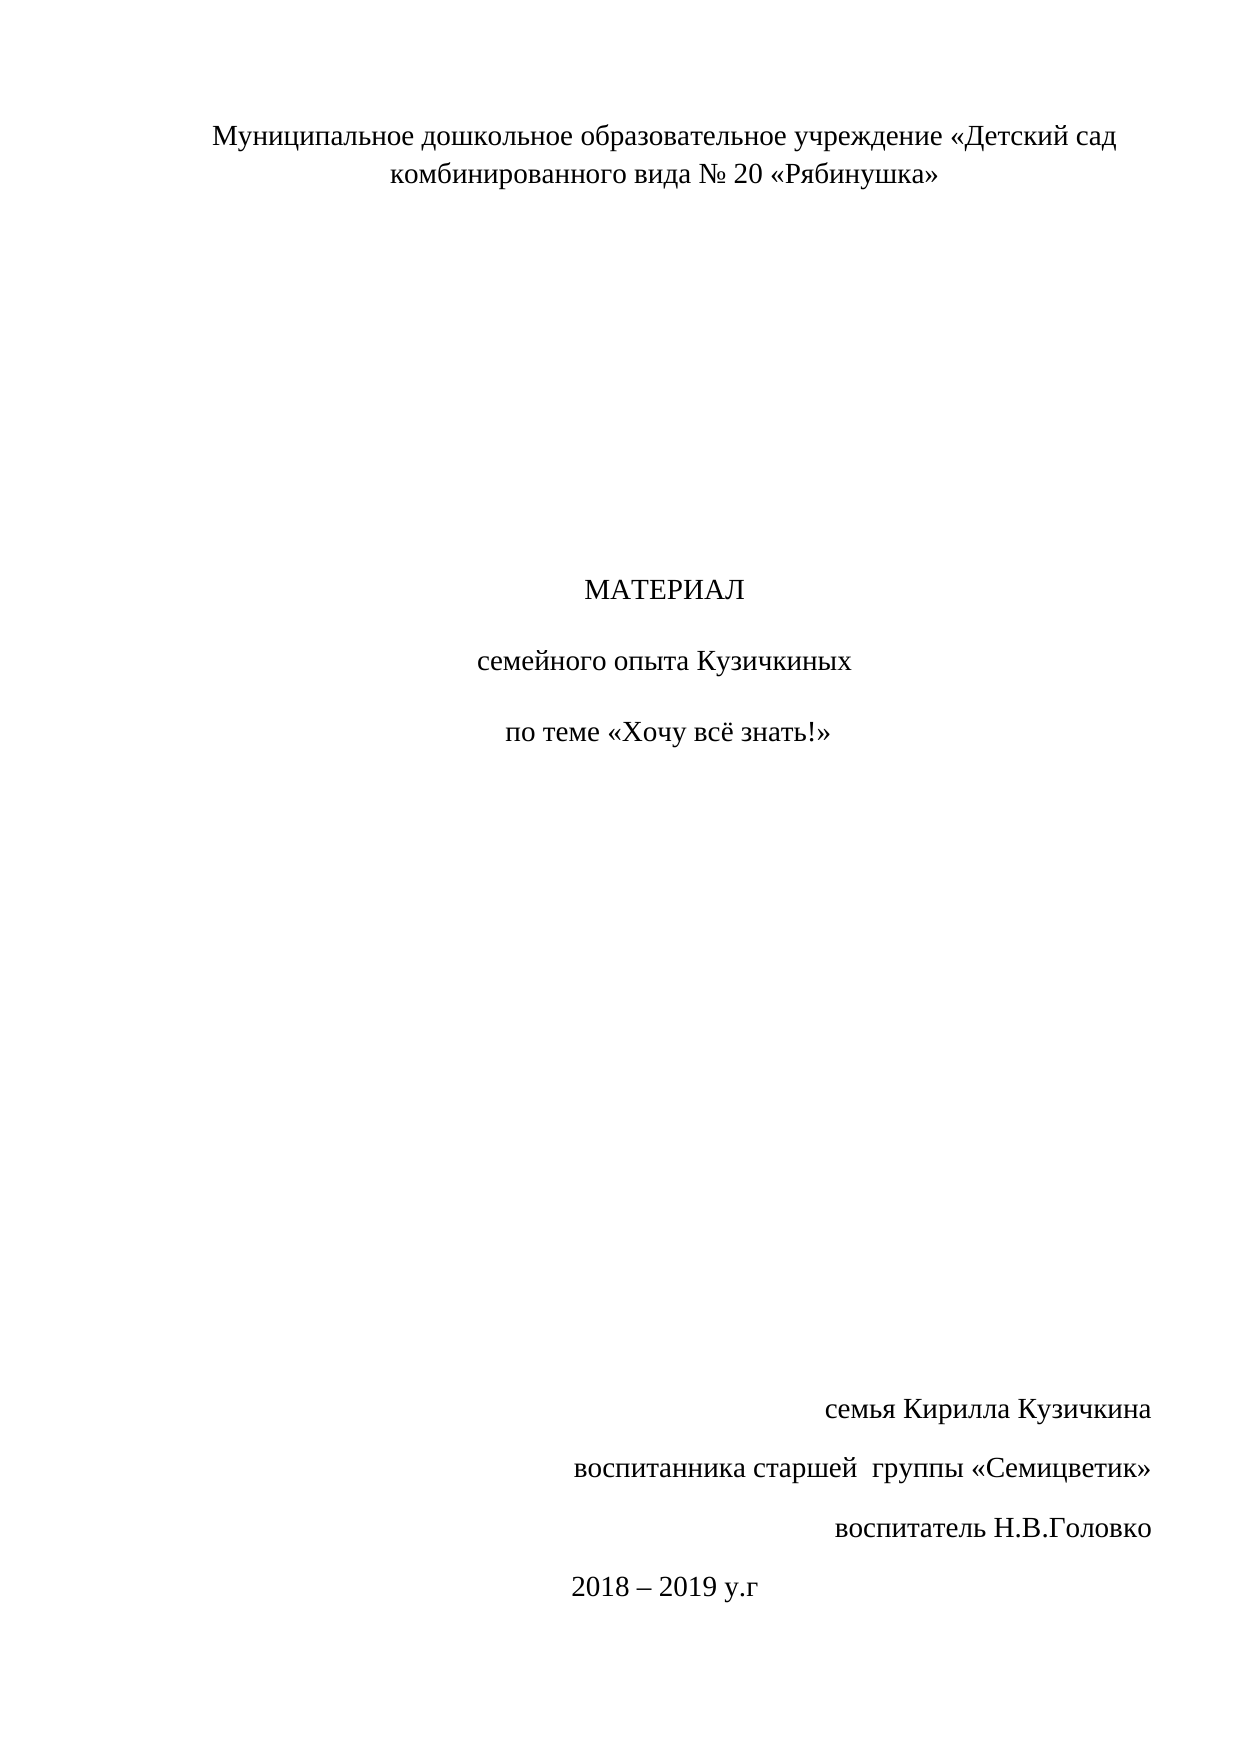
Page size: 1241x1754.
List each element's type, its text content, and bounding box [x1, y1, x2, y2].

text 2018 – 2019 у.г [177, 1569, 1152, 1603]
text воспитатель Н.В.Головко [177, 1510, 1152, 1543]
text МАТЕРИАЛ [177, 572, 1152, 606]
text семья Кирилла Кузичкина [177, 1391, 1152, 1425]
text Муниципальное дошкольное образовательное учреждение «Детский сад комбинированного вида № 20 «Рябинушка» [177, 118, 1152, 190]
text семейного опыта Кузичкиных [177, 643, 1152, 677]
text по теме «Хочу всё знать!» [177, 714, 1152, 748]
text воспитанника старшей группы «Семицветик» [177, 1451, 1152, 1484]
